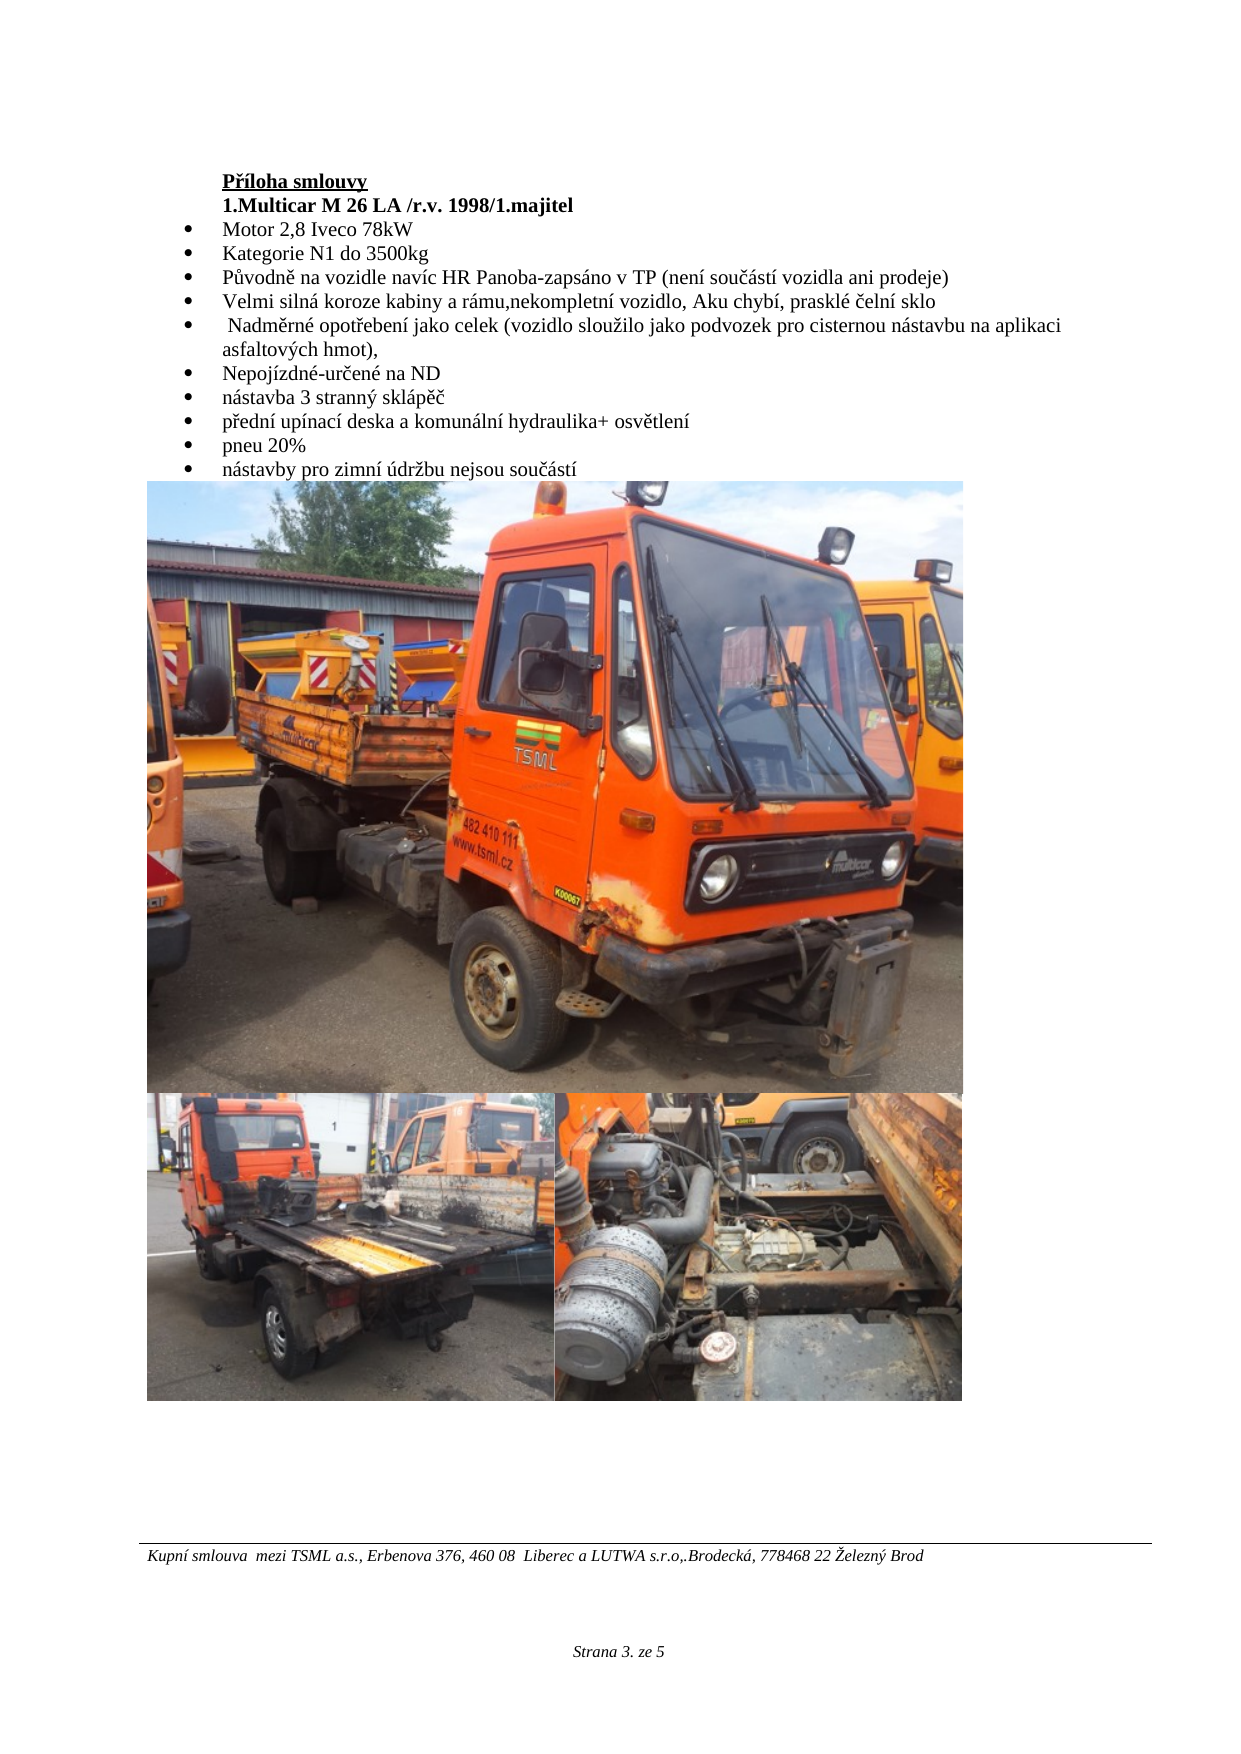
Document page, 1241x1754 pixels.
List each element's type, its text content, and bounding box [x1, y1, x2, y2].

list přední upínací deska a komunální hydraulika+ osvětlení [184, 409, 1093, 433]
picture [147, 481, 964, 1401]
list Původně na vozidle navíc HR Panoba-zapsáno v TP (není součástí vozidla ani prodeje) [184, 265, 1093, 289]
list pneu 20% [184, 433, 1093, 457]
list Velmi silná koroze kabiny a rámu,nekompletní vozidlo, Aku chybí, prasklé čelní sklo [184, 289, 1093, 313]
list Motor 2,8 Iveco 78kW [184, 217, 1093, 241]
text Příloha smlouvy [222, 168, 1093, 193]
list Nadměrné opotřebení jako celek (vozidlo sloužilo jako podvozek pro cisternou nástavbu na aplikaci asfaltových hmot), [184, 313, 1093, 361]
text 1.Multicar M 26 LA /r.v. 1998/1.majitel [222, 193, 1093, 217]
list nástavba 3 stranný sklápěč [184, 385, 1093, 409]
list nástavby pro zimní údržbu nejsou součástí [184, 457, 1093, 481]
list Nepojízdné-určené na ND [184, 361, 1093, 385]
list Kategorie N1 do 3500kg [184, 241, 1093, 265]
